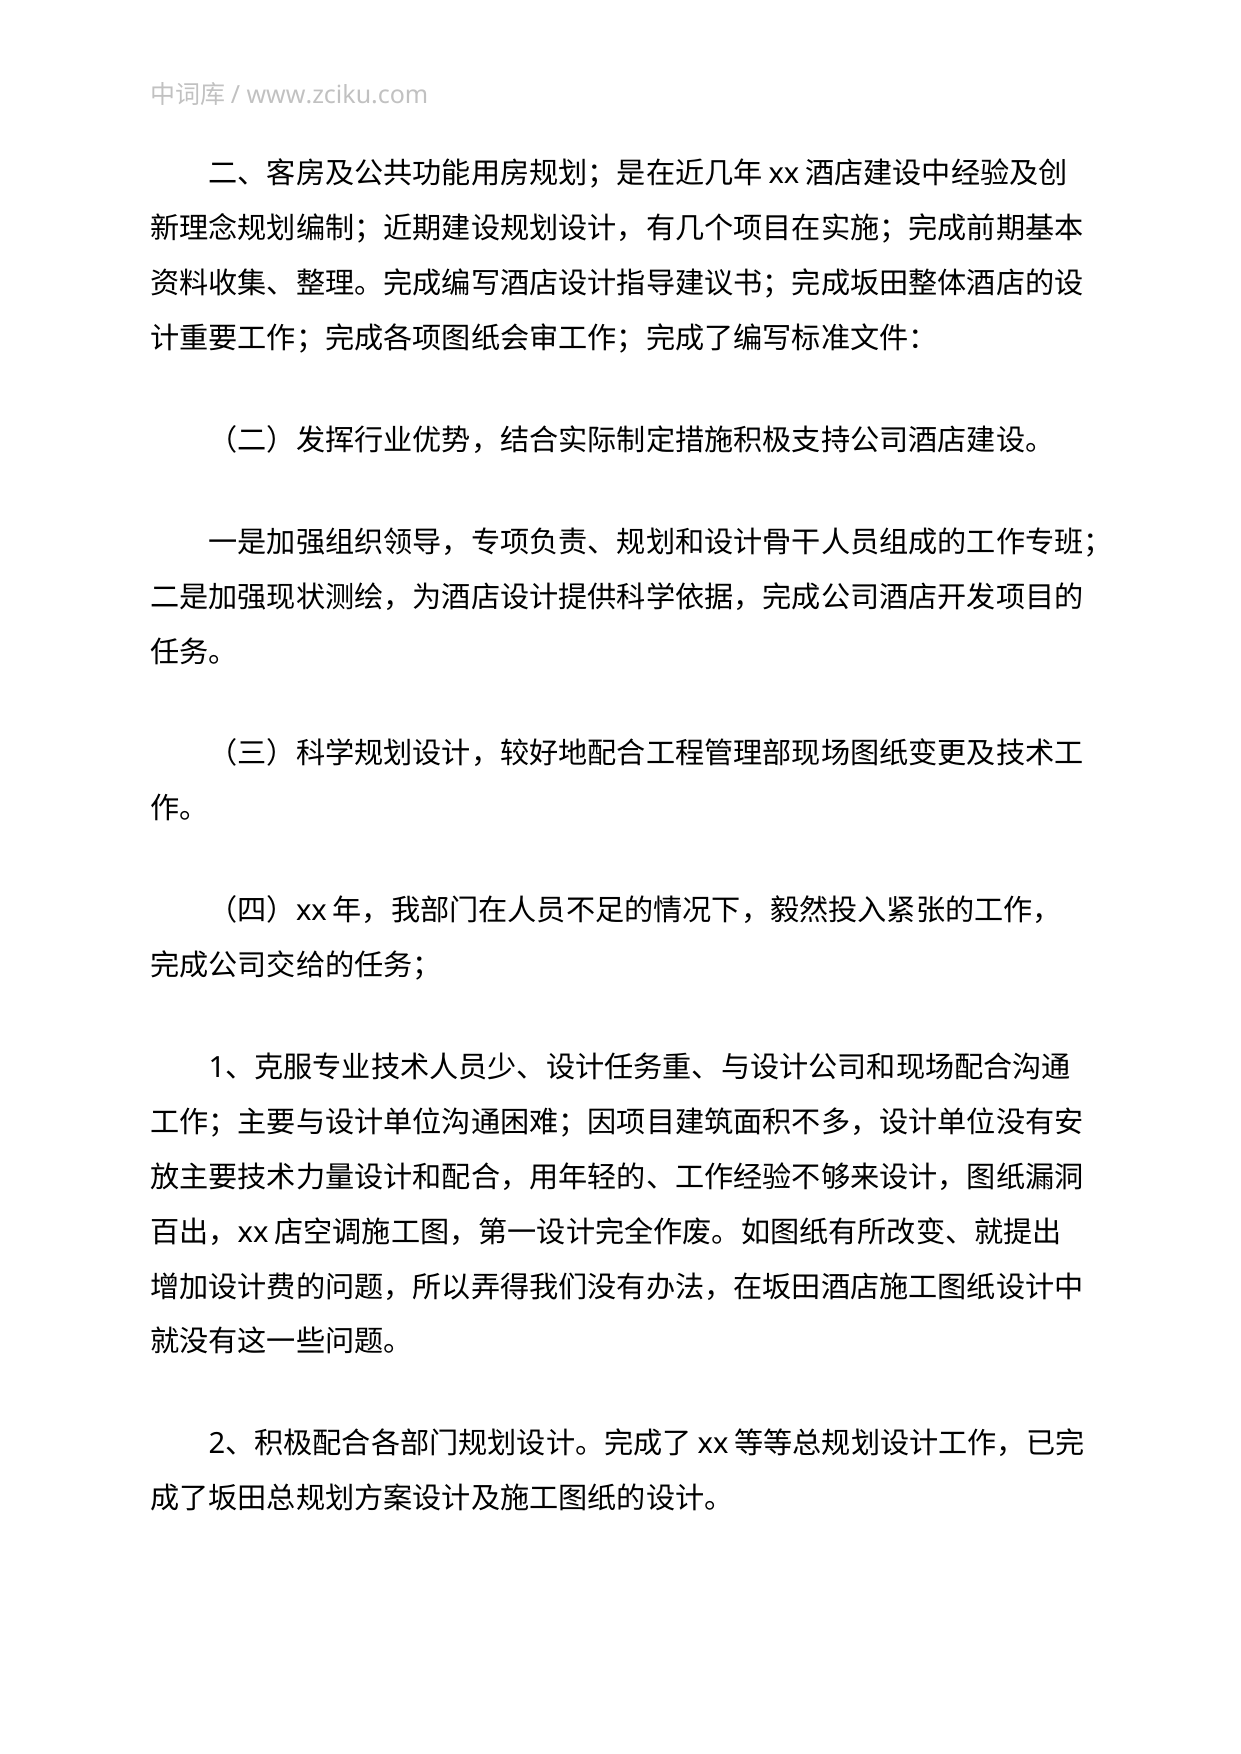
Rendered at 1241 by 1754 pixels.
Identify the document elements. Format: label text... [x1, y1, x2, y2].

text 二、客房及公共功能用房规划；是在近几年xx酒店建设中经验及创新理念规划编制；近期建设规划设计，有几个项目在实施；完成前期基本资料收集、整理。完成编写酒店设计指导建议书；完成坂田整体酒店的设计重要工作；完成各项图纸会审工作；完成了编写标准文件： [150, 150, 1090, 357]
text （四）xx年，我部门在人员不足的情况下，毅然投入紧张的工作，完成公司交给的任务； [150, 887, 1090, 984]
text （三）科学规划设计，较好地配合工程管理部现场图纸变更及技术工作。 [150, 730, 1090, 827]
text （二）发挥行业优势，结合实际制定措施积极支持公司酒店建设。 [150, 417, 1090, 459]
text 1、克服专业技术人员少、设计任务重、与设计公司和现场配合沟通工作；主要与设计单位沟通困难；因项目建筑面积不多，设计单位没有安放主要技术力量设计和配合，用年轻的、工作经验不够来设计，图纸漏洞百出，xx店空调施工图，第一设计完全作废。如图纸有所改变、就提出增加设计费的问题，所以弄得我们没有办法，在坂田酒店施工图纸设计中就没有这一些问题。 [150, 1043, 1090, 1360]
text 一是加强组织领导，专项负责、规划和设计骨干人员组成的工作专班；二是加强现状测绘，为酒店设计提供科学依据，完成公司酒店开发项目的任务。 [150, 518, 1090, 670]
text 2、积极配合各部门规划设计。完成了xx等等总规划设计工作，已完成了坂田总规划方案设计及施工图纸的设计。 [150, 1420, 1090, 1517]
